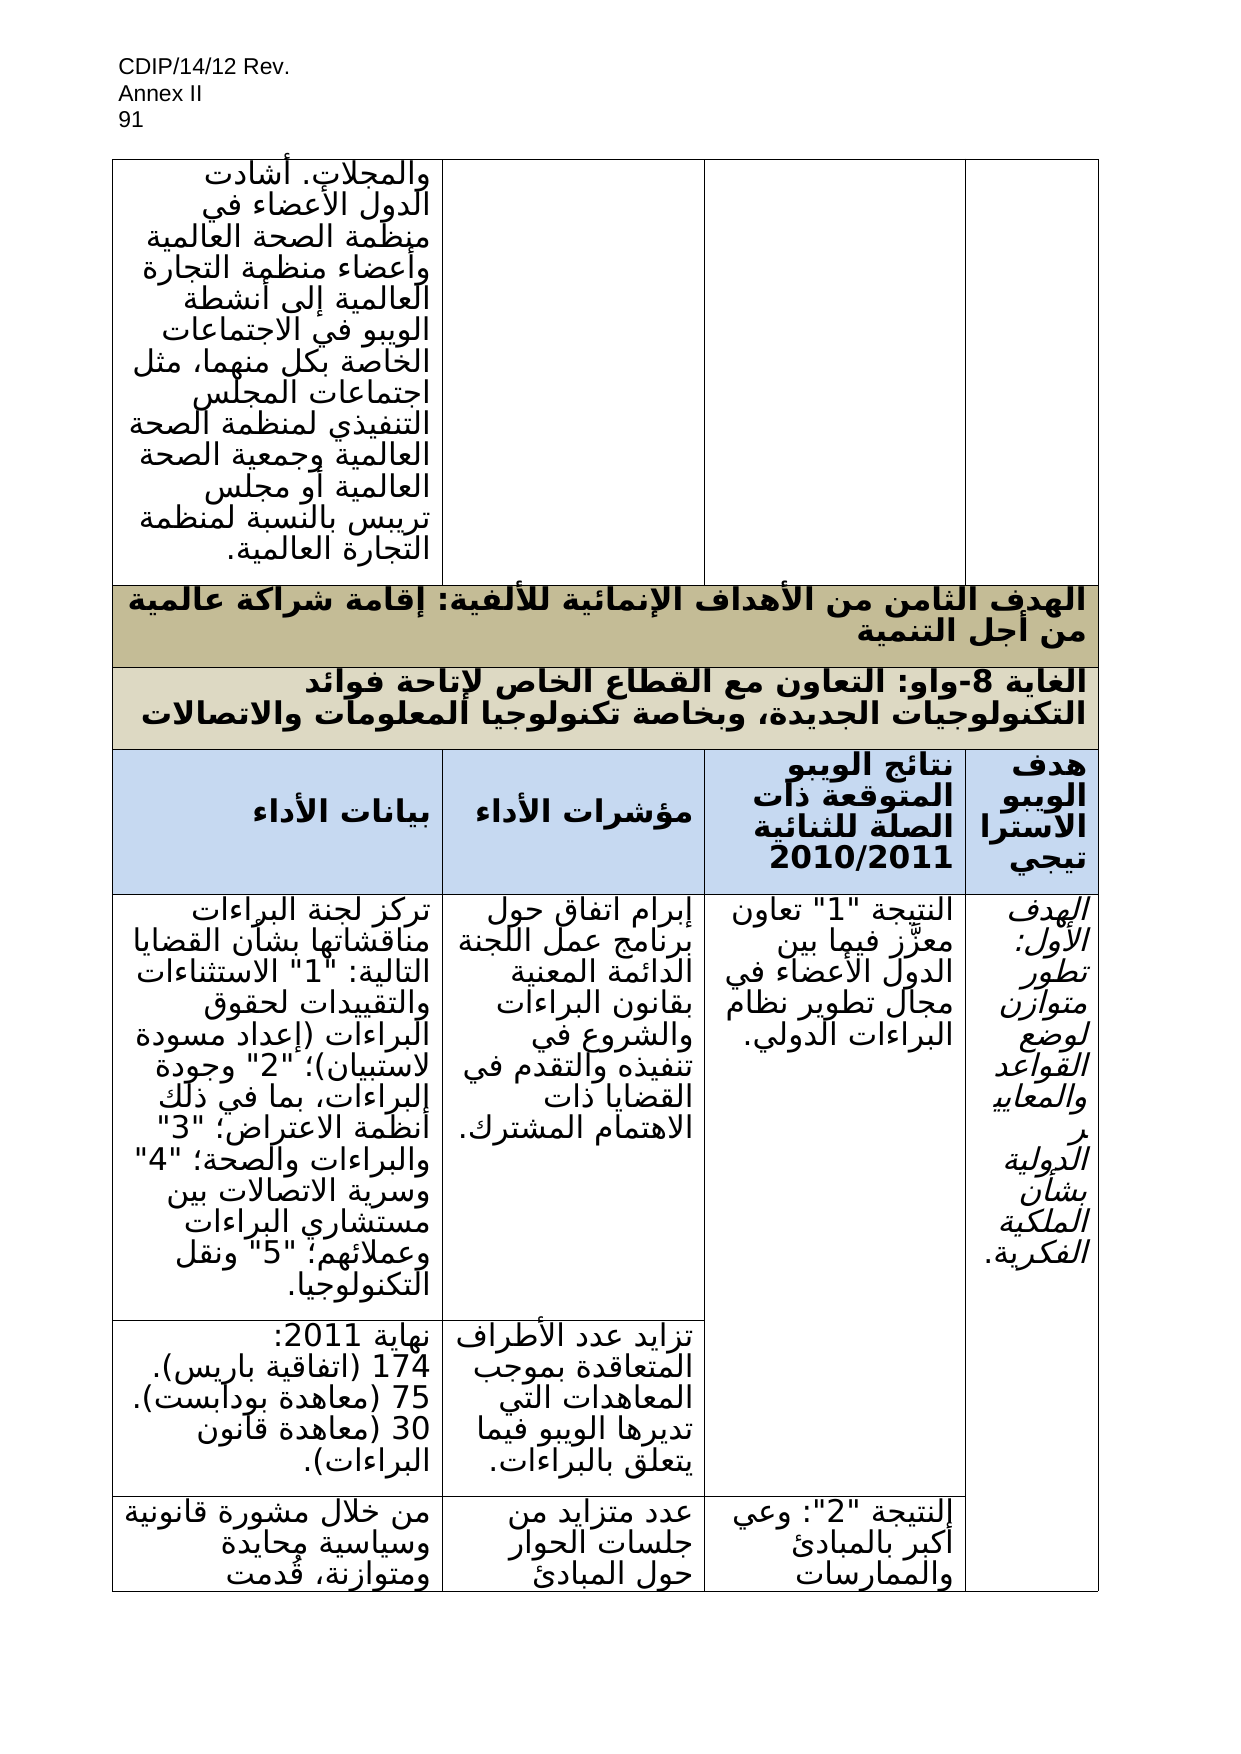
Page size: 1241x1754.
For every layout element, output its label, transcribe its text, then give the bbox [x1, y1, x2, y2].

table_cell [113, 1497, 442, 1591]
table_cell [443, 1497, 704, 1591]
table_cell تركز لجنة البراءات مناقشاتها بشأن القضايا التالية: "1" الاستثناءات والتقييدات لحقوق البراءات (إعداد مسودة لاستبيان)؛ "2" وجودة البراءات، بما في ذلك أنظمة الاعتراض؛ "3" والبراءات والصحة؛ "4" وسرية الاتصالات بين مستشاري البراءات وعملائهم؛ "5" ونقل التكنولوجيا. [113, 895, 442, 1320]
table_cell إبرام اتفاق حول برنامج عمل اللجنة الدائمة المعنية بقانون البراءات والشروع في تنفيذه والتقدم في القضايا ذات الاهتمام المشترك. [443, 895, 704, 1320]
table_cell الهدف الثامن من الأهداف الإنمائية للألفية: إقامة شراكة عالمية من أجل التنمية [113, 586, 1098, 667]
table_cell النتيجة "1" تعاون معزَّز فيما بين الدول الأعضاء في مجال تطوير نظام البراءات الدولي. [705, 895, 965, 1496]
table_cell هدف الويبو الاستراتيجي [966, 750, 1098, 894]
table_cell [443, 160, 704, 584]
table_cell نتائج الويبو المتوقعة ذات الصلة للثنائية 2010/2011 [705, 750, 965, 894]
table_cell نهاية 2011: 174 (اتفاقية باريس). 75 (معاهدة بودابست). 30 (معاهدة قانون البراءات). [113, 1321, 442, 1496]
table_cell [113, 160, 442, 584]
table_cell الغاية 8-واو: التعاون مع القطاع الخاص لإتاحة فوائد التكنولوجيات الجديدة، ‏وبخاصة تكنولوجيا المعلومات والاتصالات [113, 668, 1098, 749]
table_cell الهدف الأول: تطور متوازن لوضع القواعد والمعايير الدولية بشأن الملكية الفكرية. [966, 895, 1098, 1591]
table_cell تزايد عدد الأطراف المتعاقدة بموجب المعاهدات التي تديرها الويبو فيما يتعلق بالبراءات. [443, 1321, 704, 1496]
table_cell بيانات الأداء [113, 750, 442, 894]
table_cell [705, 1497, 965, 1591]
table_cell مؤشرات الأداء [443, 750, 704, 894]
